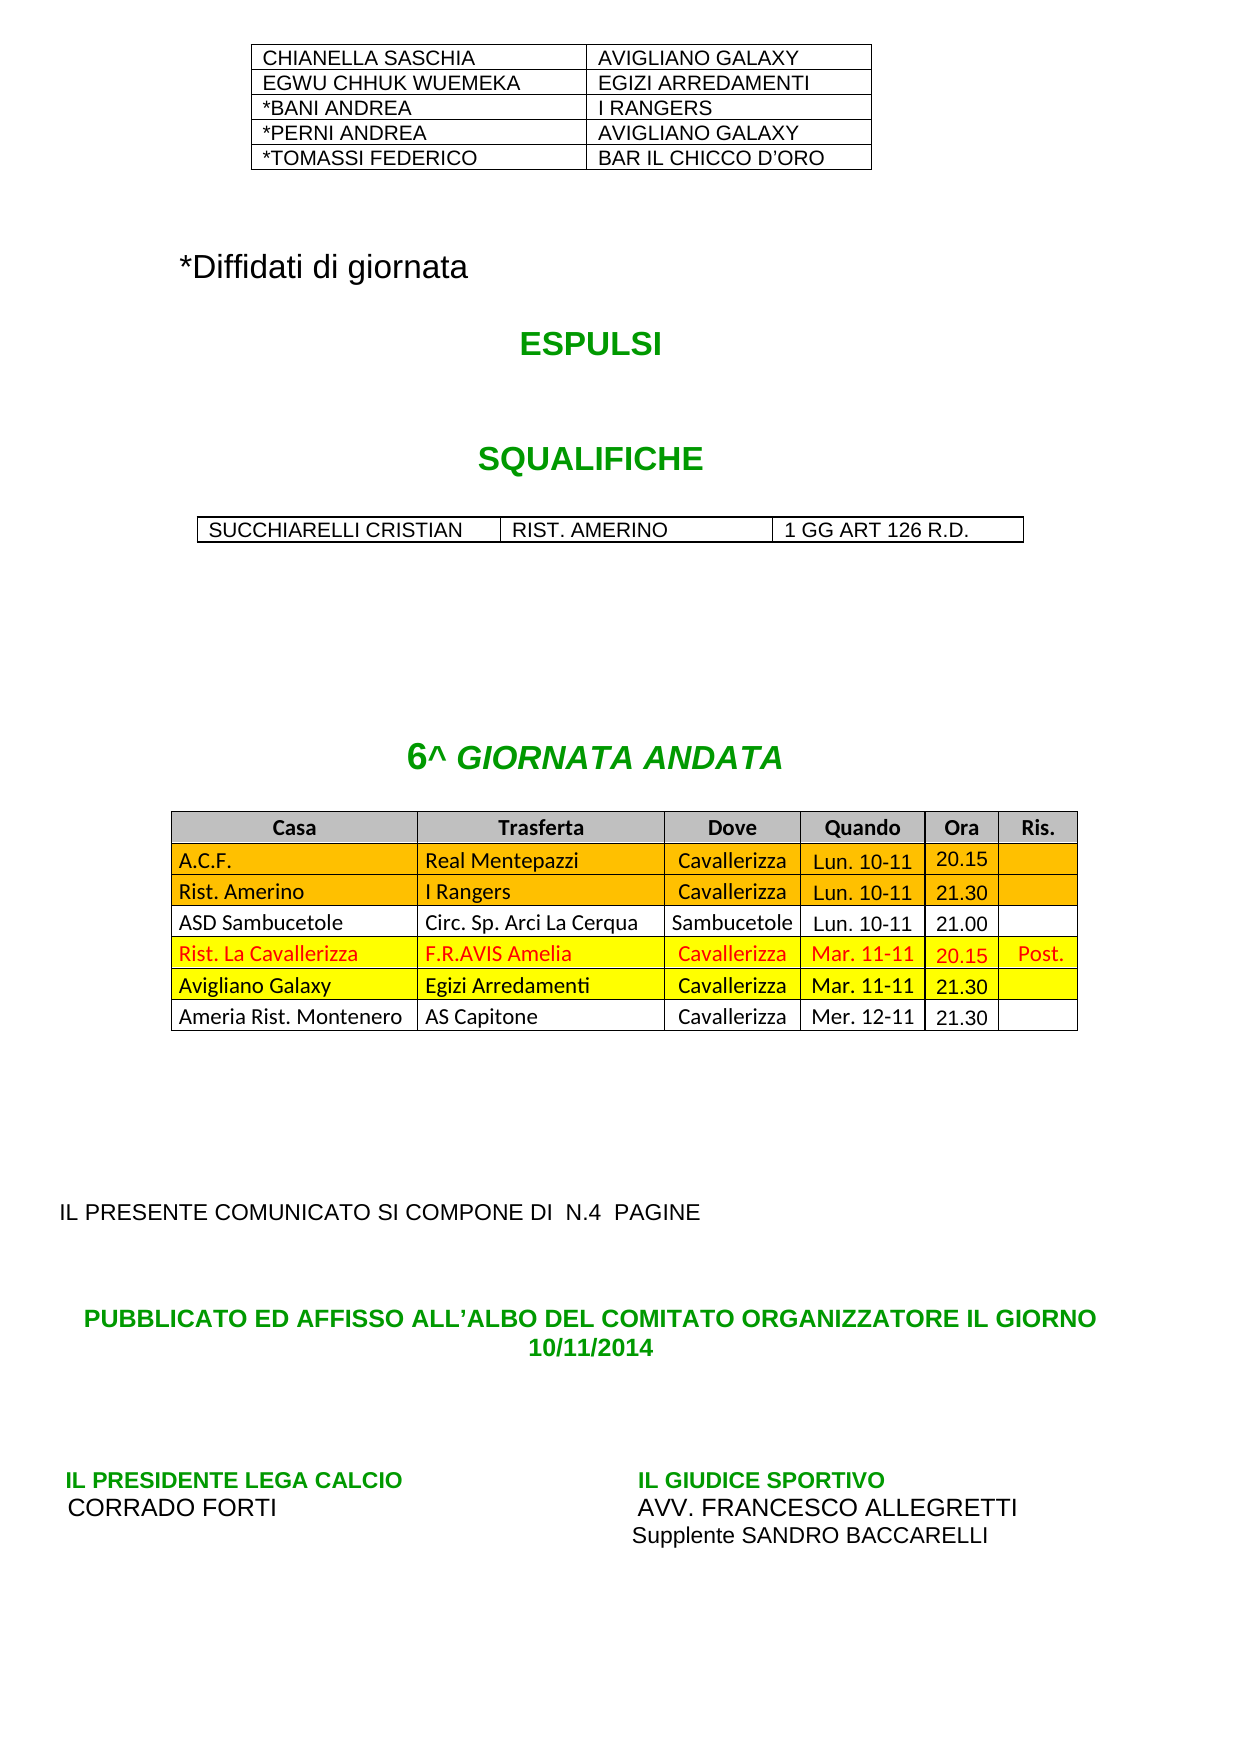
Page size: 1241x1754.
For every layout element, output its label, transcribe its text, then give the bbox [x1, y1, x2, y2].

table_header Ora [926, 812, 998, 842]
table_cell Mer. 12-11 [801, 1000, 924, 1030]
table_cell [999, 875, 1077, 905]
table_cell *BANI ANDREA [252, 95, 586, 119]
table_cell Avigliano Galaxy [172, 969, 417, 999]
table_cell Ameria Rist. Montenero [172, 1000, 417, 1030]
table_cell 21.30 [926, 1000, 998, 1030]
text *Diffidati di giornata [59, 247, 1122, 286]
table_cell Lun. 10-11 [801, 844, 924, 874]
table_cell *TOMASSI FEDERICO [252, 145, 586, 169]
table_cell [999, 906, 1077, 936]
table_cell AVIGLIANO GALAXY [587, 120, 871, 144]
table_cell I Rangers [418, 875, 664, 905]
table_header Ris. [999, 812, 1077, 842]
table_cell A.C.F. [172, 844, 417, 874]
table_header Dove [665, 812, 800, 842]
table_cell Cavallerizza [665, 969, 800, 999]
table_cell 21.30 [926, 875, 998, 905]
text IL PRESIDENTE LEGA CALCIO IL GIUDICE SPORTIVO [59, 1467, 1122, 1493]
table_cell 20.15 [926, 844, 998, 874]
table_cell Rist. La Cavallerizza [172, 937, 417, 967]
table_header 1 GG ART 126 R.D. [773, 518, 1023, 541]
table_cell 21.30 [926, 969, 998, 999]
table_cell [999, 844, 1077, 874]
table_header RIST. AMERINO [501, 518, 772, 541]
table_cell Egizi Arredamenti [418, 969, 664, 999]
table_header Trasferta [418, 812, 664, 842]
table_cell BAR IL CHICCO D’ORO [587, 145, 871, 169]
table_cell Cavallerizza [665, 875, 800, 905]
table_cell I RANGERS [587, 95, 871, 119]
table_cell AS Capitone [418, 1000, 664, 1030]
table_cell Lun. 10-11 [801, 906, 924, 936]
table_header CHIANELLA SASCHIA [252, 45, 586, 69]
table_cell Post. [999, 937, 1077, 967]
text PUBBLICATO ED AFFISSO ALL’ALBO DEL COMITATO ORGANIZZATORE IL GIORNO 10/11/2014 [59, 1304, 1122, 1362]
table_cell 20.15 [926, 937, 998, 967]
table_header Casa [172, 812, 417, 842]
table_cell Sambucetole [665, 906, 800, 936]
table_cell EGIZI ARREDAMENTI [587, 70, 871, 94]
table_cell Circ. Sp. Arci La Cerqua [418, 906, 664, 936]
table_cell 21.00 [926, 906, 998, 936]
table_cell Cavallerizza [665, 844, 800, 874]
text Supplente SANDRO BACCARELLI [59, 1522, 1122, 1548]
text CORRADO FORTI AVV. FRANCESCO ALLEGRETTI [59, 1493, 1122, 1522]
table_cell *PERNI ANDREA [252, 120, 586, 144]
table_cell F.R.AVIS Amelia [418, 937, 664, 967]
table_cell [999, 1000, 1077, 1030]
table_cell Mar. 11-11 [801, 969, 924, 999]
text SQUALIFICHE [59, 439, 1122, 478]
table_cell Real Mentepazzi [418, 844, 664, 874]
table_cell [999, 969, 1077, 999]
table_header AVIGLIANO GALAXY [587, 45, 871, 69]
table_cell EGWU CHHUK WUEMEKA [252, 70, 586, 94]
table_cell Cavallerizza [665, 937, 800, 967]
table_header SUCCHIARELLI CRISTIAN [198, 518, 500, 541]
table_cell Cavallerizza [665, 1000, 800, 1030]
table_cell Rist. Amerino [172, 875, 417, 905]
table_cell Lun. 10-11 [801, 875, 924, 905]
text ESPULSI [59, 324, 1122, 363]
text IL PRESENTE COMUNICATO SI COMPONE DI N.4 PAGINE [59, 1199, 1122, 1225]
table_cell ASD Sambucetole [172, 906, 417, 936]
table_cell Mar. 11-11 [801, 937, 924, 967]
text 6^ GIORNATA ANDATA [59, 734, 1122, 778]
table_header Quando [801, 812, 924, 842]
